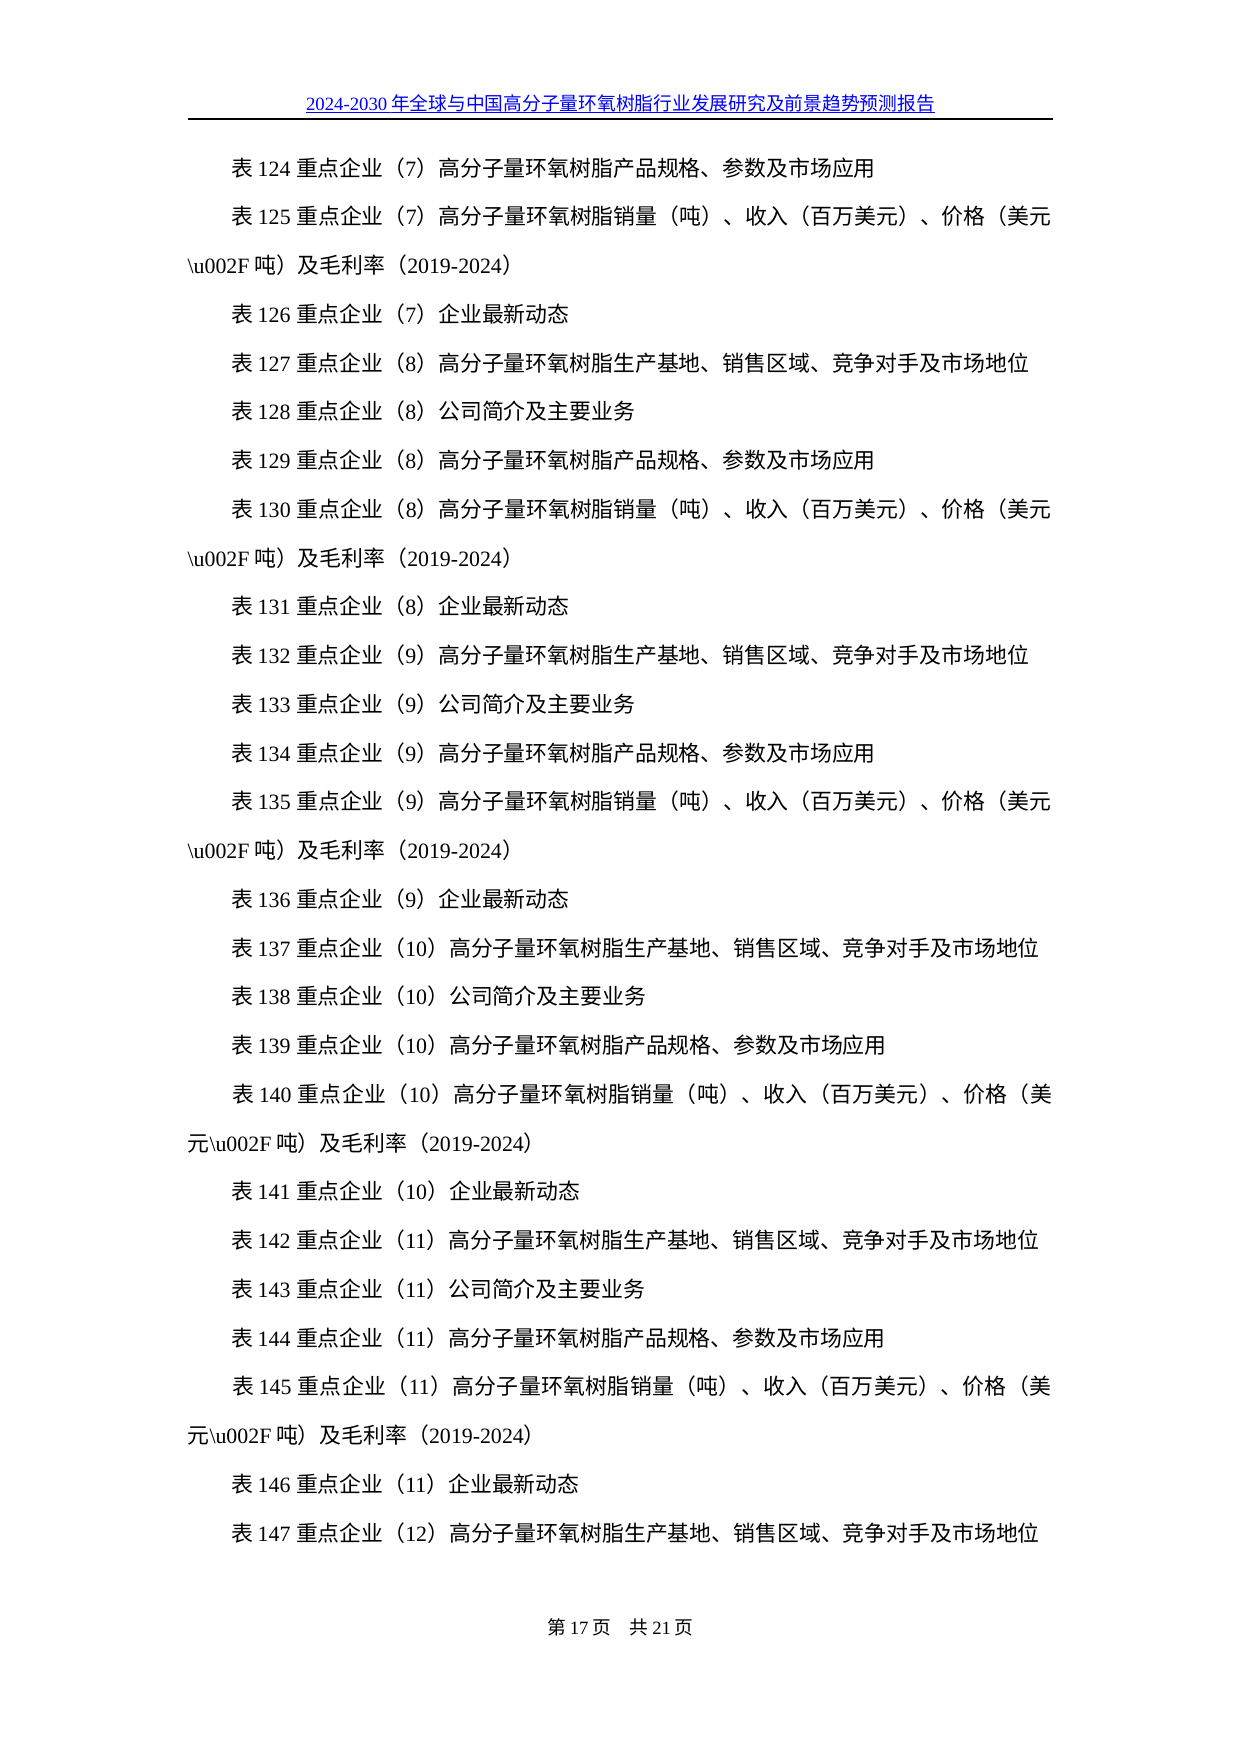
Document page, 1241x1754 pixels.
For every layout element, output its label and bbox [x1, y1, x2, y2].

text [187, 150, 1053, 1548]
